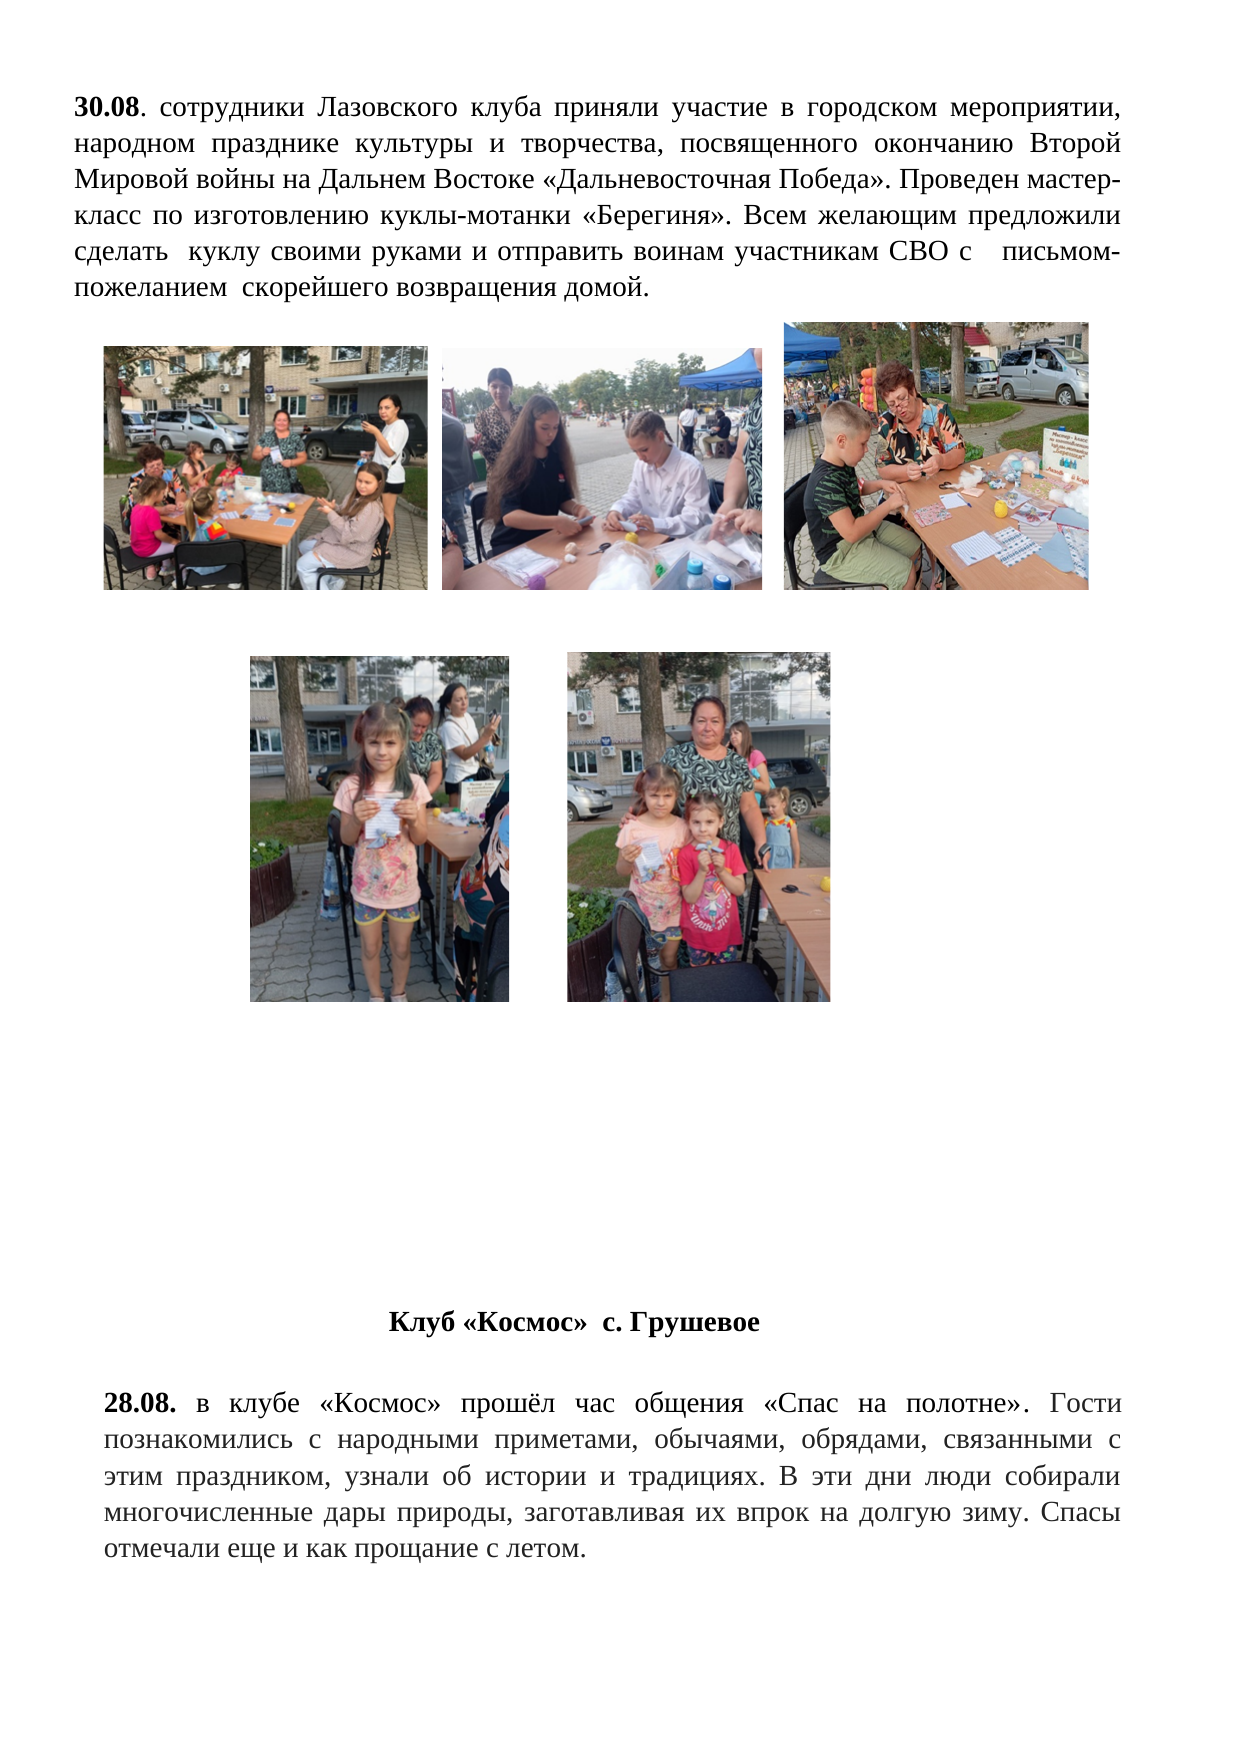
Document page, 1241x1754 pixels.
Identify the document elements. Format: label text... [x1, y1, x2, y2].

picture [783, 322, 1089, 590]
picture [567, 652, 831, 1002]
picture [250, 656, 510, 1002]
text 28.08. в клубе «Космос» прошёл час общения «Спас на полотне». Гости познакомились с народными приметами, обычаями, обрядами, связанными с этим праздником, узнали об истории и традициях. В эти дни люди собирали многочисленные дары природы, заготавливая их впрок на долгую зиму. Спасы отмечали еще и как прощание с летом. [103, 1385, 1122, 1563]
picture [442, 348, 763, 590]
text 30.08. сотрудники Лазовского клуба приняли участие в городском мероприятии, народном празднике культуры и творчества, посвященного окончанию Второй Мировой войны на Дальнем Востоке «Дальневосточная Победа». Проведен мастер-класс по изготовлению куклы-мотанки «Берегиня». Всем желающим предложили сделать куклу своими руками и отправить воинам участникам СВО с письмом-пожеланием скорейшего возвращения домой. [74, 89, 1122, 303]
picture [103, 346, 428, 590]
text Клуб «Космос» с. Грушевое [74, 1304, 1122, 1338]
